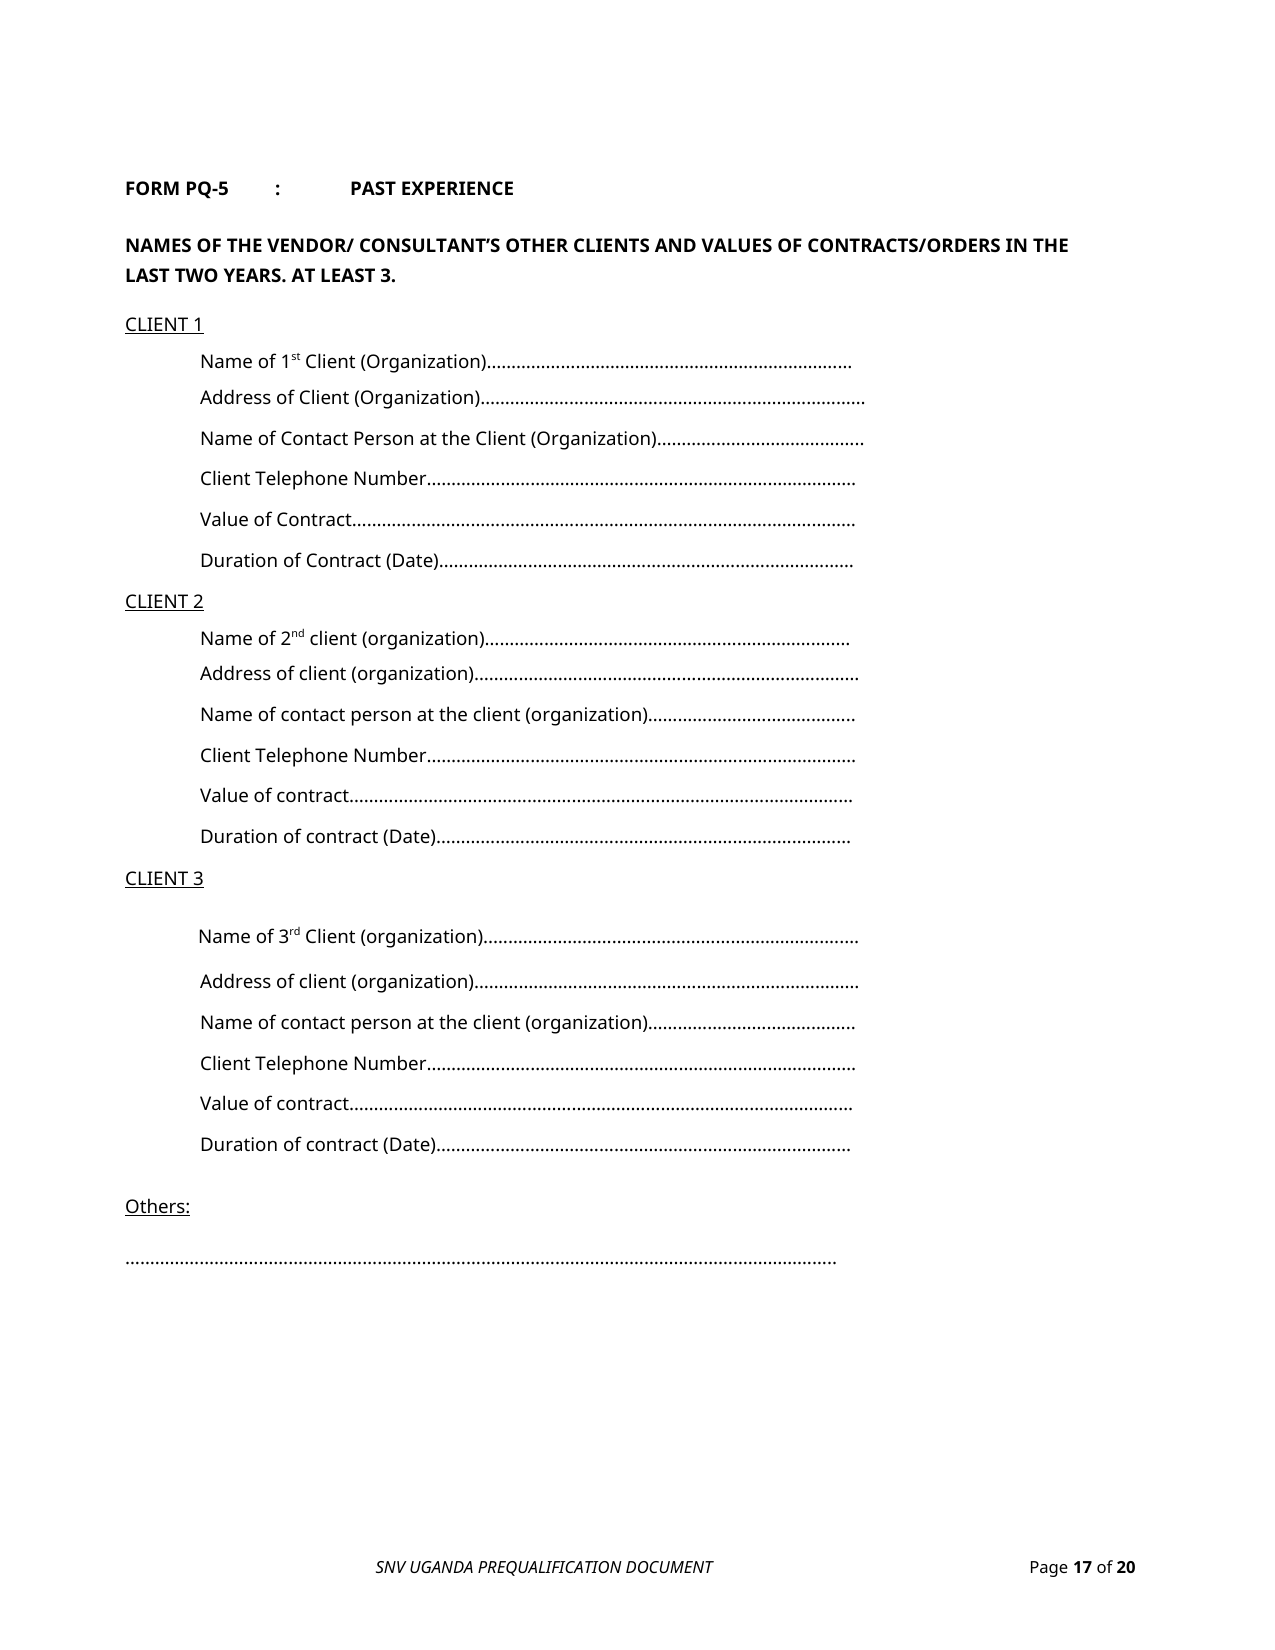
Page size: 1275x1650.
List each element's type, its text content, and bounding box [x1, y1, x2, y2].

text Name of 3rd Client (organization)..……………………………………………………………..… [198, 923, 1135, 949]
text Client Telephone Number…………………………………………………………………………… [200, 1050, 1135, 1076]
text Client Telephone Number…………………………………………………………………………… [200, 466, 1135, 491]
text Duration of contract (Date)………………………………………………………………………… [200, 824, 1135, 849]
text Value of Contract………………………………………………………………………………………… [200, 507, 1135, 532]
text Client Telephone Number…………………………………………………………………………… [200, 742, 1135, 768]
text CLIENT 1 [125, 311, 1135, 337]
text Address of client (organization)…………………………………………………………………… [200, 661, 1135, 686]
text Address of client (organization)…………………………………………………………………… [200, 968, 1135, 994]
text ……………………………………………………………………………………………………………….…………….. [125, 1244, 1135, 1270]
text Value of contract………………………………………………………………………………………… [200, 783, 1135, 808]
text CLIENT 3 [125, 865, 1135, 890]
text CLIENT 2 [125, 588, 1135, 614]
text Value of contract………………………………………………………………………………………… [200, 1091, 1135, 1116]
text NAMES OF THE VENDOR/ CONSULTANT’S OTHER CLIENTS AND VALUES OF CONTRACTS/ORDERS IN THE LAST TWO YEARS. AT LEAST 3. [125, 233, 1112, 288]
text Others: [125, 1193, 1135, 1219]
text Name of Contact Person at the Client (Organization)……………………………….….. [200, 425, 1135, 451]
text Name of contact person at the client (organization)……………………………….….. [200, 701, 1135, 727]
text Name of 1st Client (Organization)……………………………………………………………..… [200, 349, 1135, 374]
text Name of 2nd client (organization)……………………………………………………………..… [200, 625, 1135, 651]
text Address of Client (Organization)…………………………………………………………………… [200, 384, 1135, 409]
text Duration of Contract (Date)………………………………………………………………………… [200, 547, 1135, 573]
subtitle FORM PQ-5 : PAST EXPERIENCE [125, 175, 1135, 201]
text Duration of contract (Date)………………………………………………………………………… [200, 1132, 1135, 1157]
text Name of contact person at the client (organization)……………………………….….. [200, 1009, 1135, 1034]
